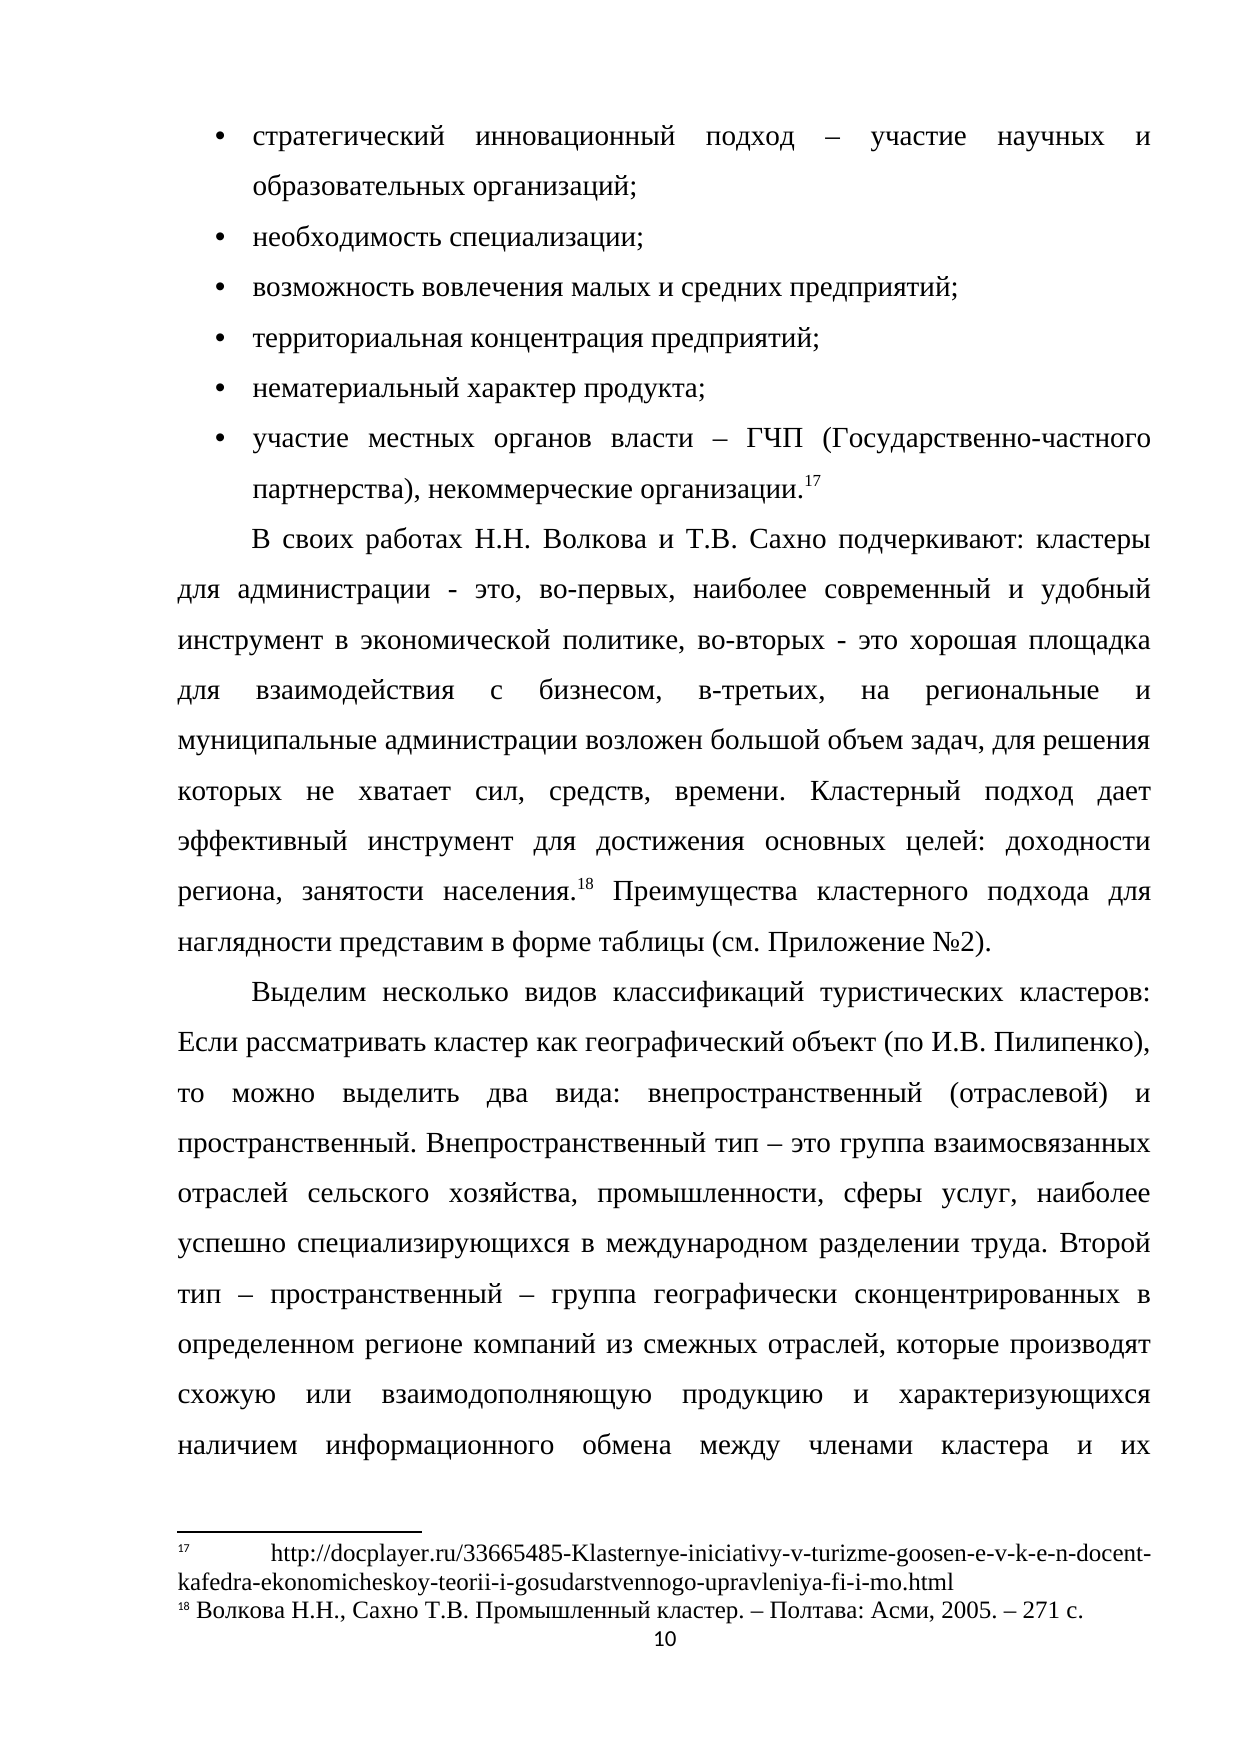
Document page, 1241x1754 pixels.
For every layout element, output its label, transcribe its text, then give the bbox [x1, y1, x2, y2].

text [177, 974, 1152, 1460]
list участие местных органов власти – ГЧП (Государственно-частного партнерства), некоммерческие организации. [215, 421, 1152, 504]
list возможность вовлечения малых и средних предприятий; [215, 269, 1152, 303]
list стратегический инновационный подход – участие научных и образовательных организаций; [215, 118, 1152, 202]
list территориальная концентрация предприятий; [215, 320, 1152, 353]
list В своих работах Н.Н. Волкова и Т.В. Сахно подчеркивают: кластеры для администрации - это, во-первых, наиболее современный и удобный инструмент в экономической политике, во-вторых - это хорошая площадка для взаимодействия с бизнесом, в-третьих, на региональные и муниципальные администрации возложен большой объем задач, для решения которых не хватает сил, средств, времени. Кластерный подход дает эффективный инструмент для достижения основных целей: доходности региона, занятости населения. Преимущества кластерного подхода для наглядности представим в форме таблицы (см. Приложение №2). [177, 521, 1152, 957]
list нематериальный характер продукта; [215, 370, 1152, 404]
list необходимость специализации; [215, 219, 1152, 252]
